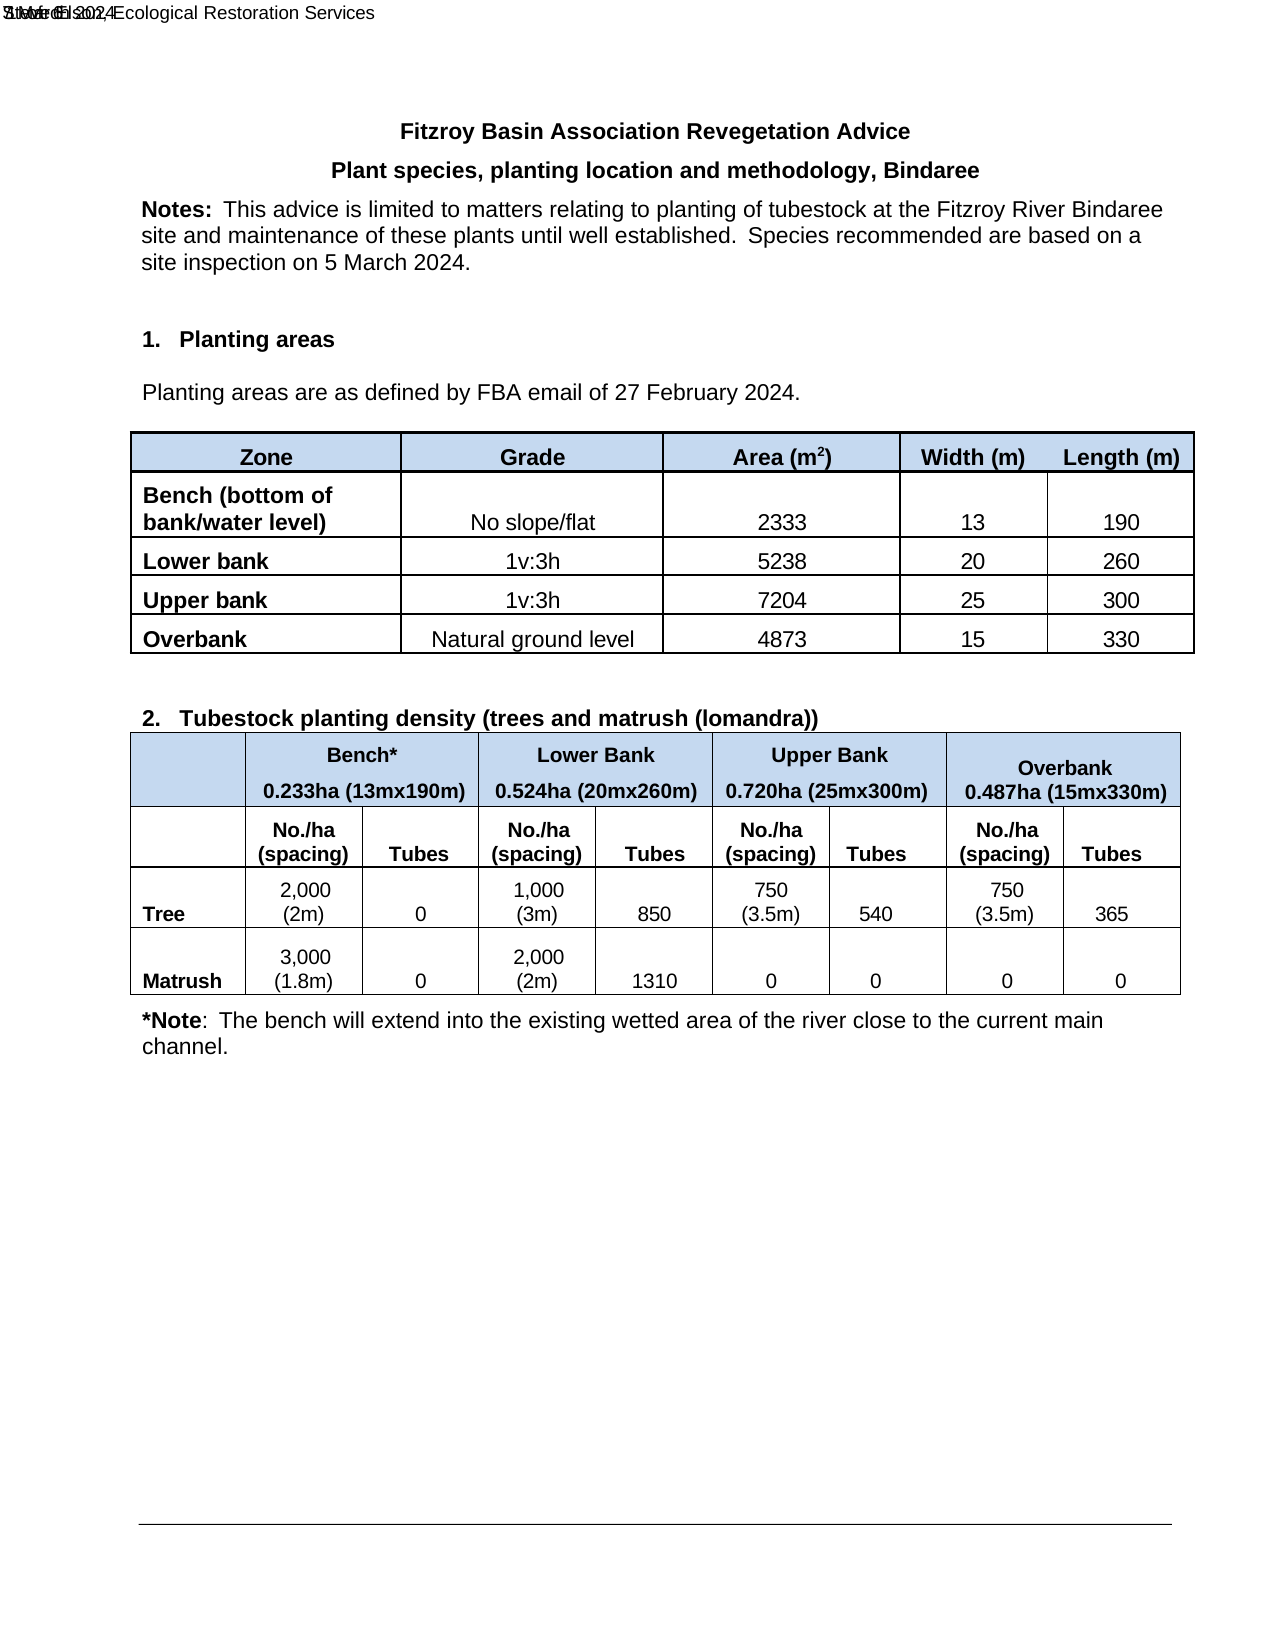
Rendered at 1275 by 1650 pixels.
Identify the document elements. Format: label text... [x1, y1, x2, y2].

table_header Area (m2) [664, 434, 899, 470]
table_cell No./ha (spacing) [479, 807, 595, 866]
table_cell 330 [1048, 615, 1193, 652]
text Notes: This advice is limited to matters relating to planting of tubestock at the Fitzroy River Bindaree site and maintenance of these plants until well established. Species recommended are based on a site inspection on 5 March 2024. [141, 196, 1166, 275]
table_cell 365 [1064, 868, 1180, 927]
table_cell Lower bank [132, 538, 400, 574]
table_cell Tree [131, 868, 245, 927]
table_cell 0 [830, 928, 946, 994]
table_cell No./ha (spacing) [246, 807, 362, 866]
table_cell 1v:3h [402, 538, 662, 574]
table_cell Tubes [363, 807, 478, 866]
table_cell [131, 807, 245, 866]
table_cell 750 (3.5m) [947, 868, 1063, 927]
table_cell 2,000 (2m) [479, 928, 595, 994]
table_cell 750 (3.5m) [713, 868, 829, 927]
table_cell 300 [1048, 576, 1193, 613]
table_header Upper Bank 0.720ha (25mx300m) [713, 733, 946, 806]
table_header Bench* 0.233ha (13mx190m) [246, 733, 478, 806]
table_cell 850 [596, 868, 712, 927]
table_header [131, 733, 245, 806]
table_cell 1310 [596, 928, 712, 994]
text Plant species, planting location and methodology, Bindaree [119, 157, 1192, 184]
table_cell Natural ground level [402, 615, 662, 652]
table_cell 25 [901, 576, 1047, 613]
table_header Zone [132, 434, 400, 470]
table_cell 7204 [664, 576, 899, 613]
table_cell 540 [830, 868, 946, 927]
table_cell 2,000 (2m) [246, 868, 362, 927]
table_cell 0 [947, 928, 1063, 994]
table_cell 15 [901, 615, 1047, 652]
table_header Overbank 0.487ha (15mx330m) [947, 733, 1180, 806]
table_cell Tubes [1064, 807, 1180, 866]
text *Note: The bench will extend into the existing wetted area of the river close to the current main channel. [142, 1007, 1159, 1060]
table_cell 1,000 (3m) [479, 868, 595, 927]
table_cell Tubes [596, 807, 712, 866]
table_cell No slope/flat [402, 473, 662, 536]
table_header Lower Bank 0.524ha (20mx260m) [479, 733, 712, 806]
table_cell 0 [363, 868, 478, 927]
table_cell 0 [363, 928, 478, 994]
table_header Grade [402, 434, 662, 470]
table_cell Upper bank [132, 576, 400, 613]
table_cell 260 [1048, 538, 1193, 574]
table_cell No./ha (spacing) [947, 807, 1063, 866]
table_header Width (m) [901, 434, 1047, 470]
subtitle Fitzroy Basin Association Revegetation Advice [119, 118, 1192, 144]
table_cell 0 [1064, 928, 1180, 994]
table_cell Tubes [830, 807, 946, 866]
subtitle Planting areas [142, 326, 1206, 352]
table_header Length (m) [1047, 434, 1193, 470]
table_cell 1v:3h [402, 576, 662, 613]
table_cell 4873 [664, 615, 899, 652]
table_cell 5238 [664, 538, 899, 574]
table_cell Bench (bottom of bank/water level) [132, 473, 400, 536]
table_cell 20 [901, 538, 1047, 574]
table_cell 2333 [664, 473, 899, 536]
subtitle Tubestock planting density (trees and matrush (lomandra)) [142, 705, 1206, 732]
table_cell 3,000 (1.8m) [246, 928, 362, 994]
table_cell 0 [713, 928, 829, 994]
table_cell 13 [901, 473, 1047, 536]
table_cell No./ha (spacing) [713, 807, 829, 866]
table_cell 190 [1048, 473, 1193, 536]
table_cell Overbank [132, 615, 400, 652]
table_cell Matrush [131, 928, 245, 994]
text Planting areas are as defined by FBA email of 27 February 2024. [142, 379, 1206, 405]
